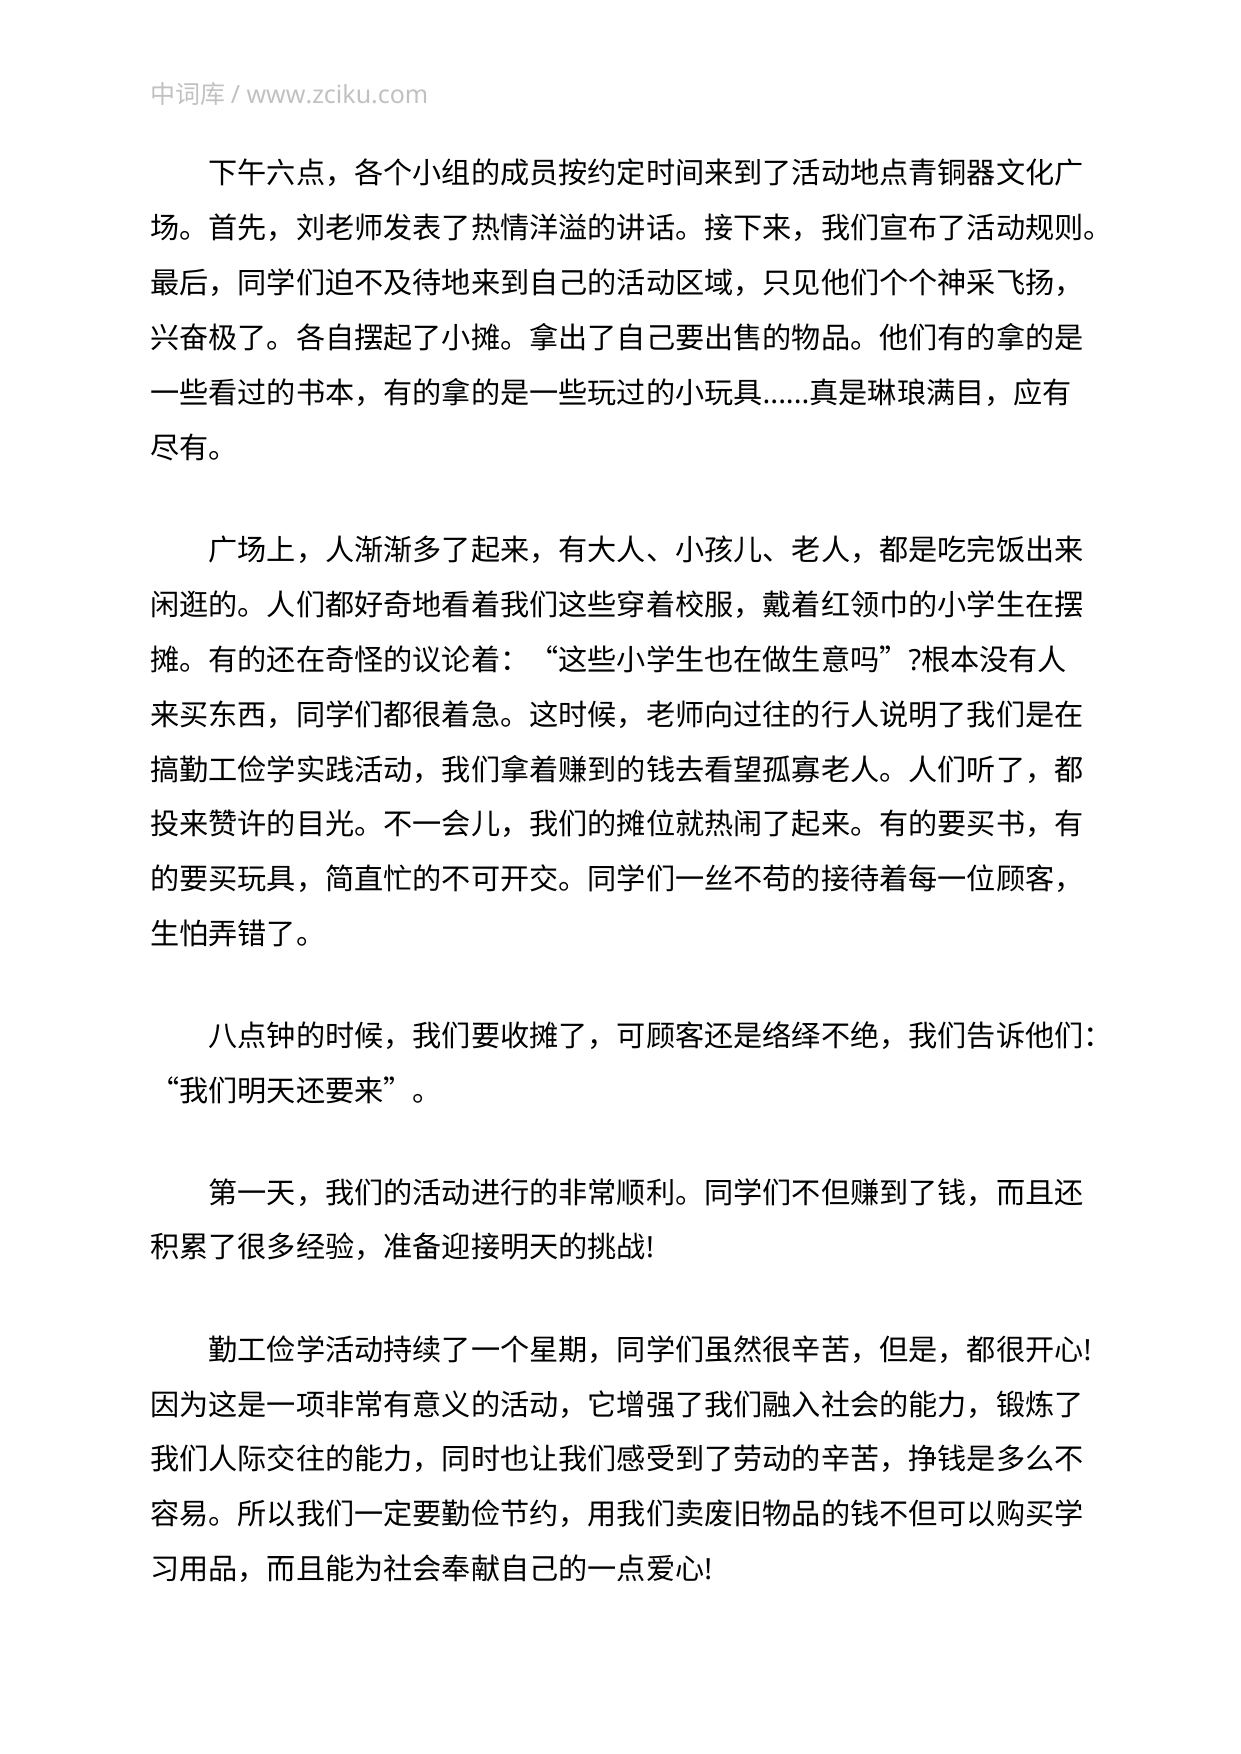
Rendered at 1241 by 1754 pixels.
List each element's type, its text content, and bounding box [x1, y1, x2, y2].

text 第一天，我们的活动进行的非常顺利。同学们不但赚到了钱，而且还积累了很多经验，准备迎接明天的挑战! [150, 1169, 1090, 1266]
text 广场上，人渐渐多了起来，有大人、小孩儿、老人，都是吃完饭出来闲逛的。人们都好奇地看着我们这些穿着校服，戴着红领巾的小学生在摆摊。有的还在奇怪的议论着：“这些小学生也在做生意吗”?根本没有人来买东西，同学们都很着急。这时候，老师向过往的行人说明了我们是在搞勤工俭学实践活动，我们拿着赚到的钱去看望孤寡老人。人们听了，都投来赞许的目光。不一会儿，我们的摊位就热闹了起来。有的要买书，有的要买玩具，简直忙的不可开交。同学们一丝不苟的接待着每一位顾客，生怕弄错了。 [150, 526, 1090, 953]
text 勤工俭学活动持续了一个星期，同学们虽然很辛苦，但是，都很开心!因为这是一项非常有意义的活动，它增强了我们融入社会的能力，锻炼了我们人际交往的能力，同时也让我们感受到了劳动的辛苦，挣钱是多么不容易。所以我们一定要勤俭节约，用我们卖废旧物品的钱不但可以购买学习用品，而且能为社会奉献自己的一点爱心! [150, 1326, 1090, 1588]
text 下午六点，各个小组的成员按约定时间来到了活动地点青铜器文化广场。首先，刘老师发表了热情洋溢的讲话。接下来，我们宣布了活动规则。最后，同学们迫不及待地来到自己的活动区域，只见他们个个神采飞扬，兴奋极了。各自摆起了小摊。拿出了自己要出售的物品。他们有的拿的是一些看过的书本，有的拿的是一些玩过的小玩具......真是琳琅满目，应有尽有。 [150, 150, 1090, 467]
text 八点钟的时候，我们要收摊了，可顾客还是络绎不绝，我们告诉他们：“我们明天还要来”。 [150, 1012, 1090, 1110]
